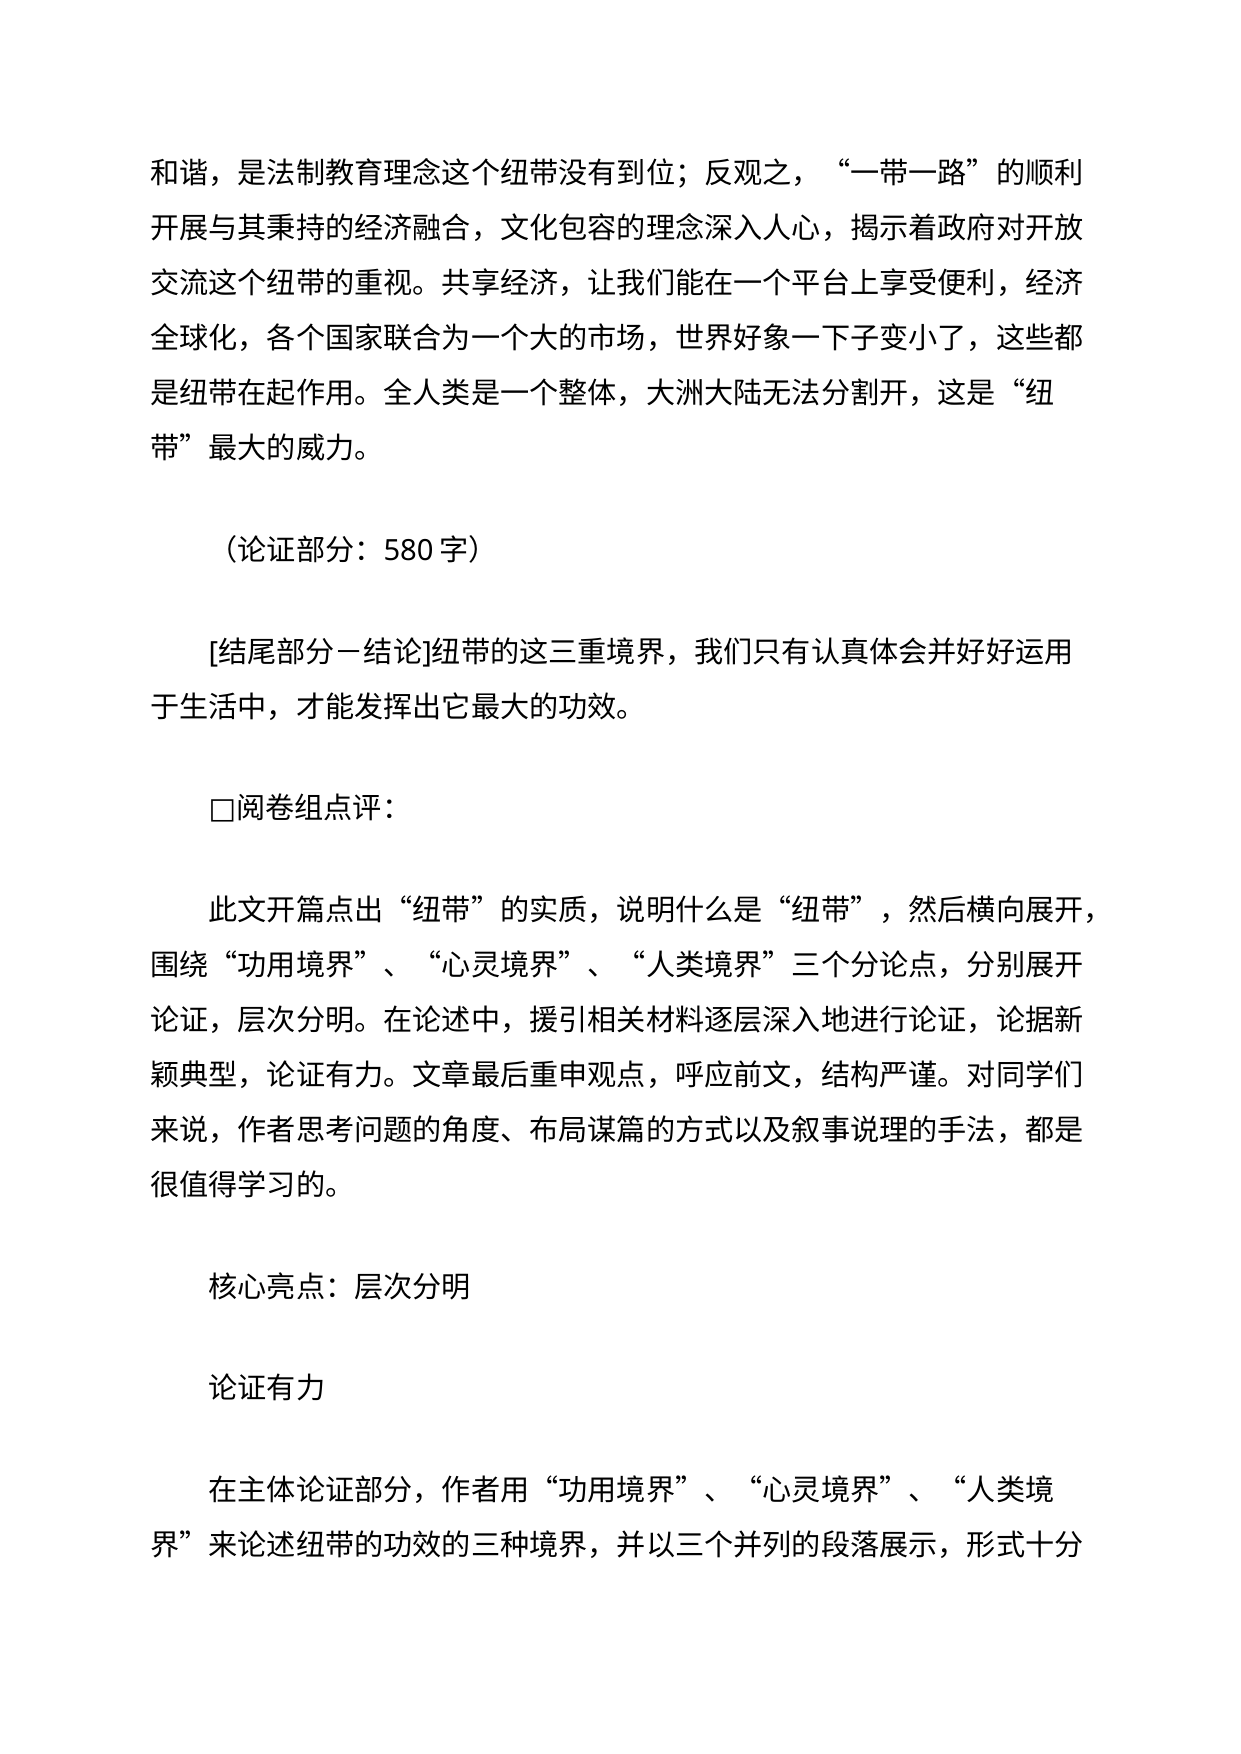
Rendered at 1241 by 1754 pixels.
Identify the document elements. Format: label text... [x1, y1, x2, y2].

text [150, 1467, 1090, 1564]
text 此文开篇点出“纽带”的实质，说明什么是“纽带”，然后横向展开，围绕“功用境界”、“心灵境界”、“人类境界”三个分论点，分别展开论证，层次分明。在论述中，援引相关材料逐层深入地进行论证，论据新颖典型，论证有力。文章最后重申观点，呼应前文，结构严谨。对同学们来说，作者思考问题的角度、布局谋篇的方式以及叙事说理的手法，都是很值得学习的。 [150, 887, 1090, 1204]
text （论证部分：580字） [150, 526, 1090, 569]
text 论证有力 [150, 1365, 1090, 1407]
text [结尾部分－结论]纽带的这三重境界，我们只有认真体会并好好运用于生活中，才能发挥出它最大的功效。 [150, 628, 1090, 726]
text □阅卷组点评： [150, 785, 1090, 827]
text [150, 150, 1090, 467]
text 核心亮点：层次分明 [150, 1263, 1090, 1306]
